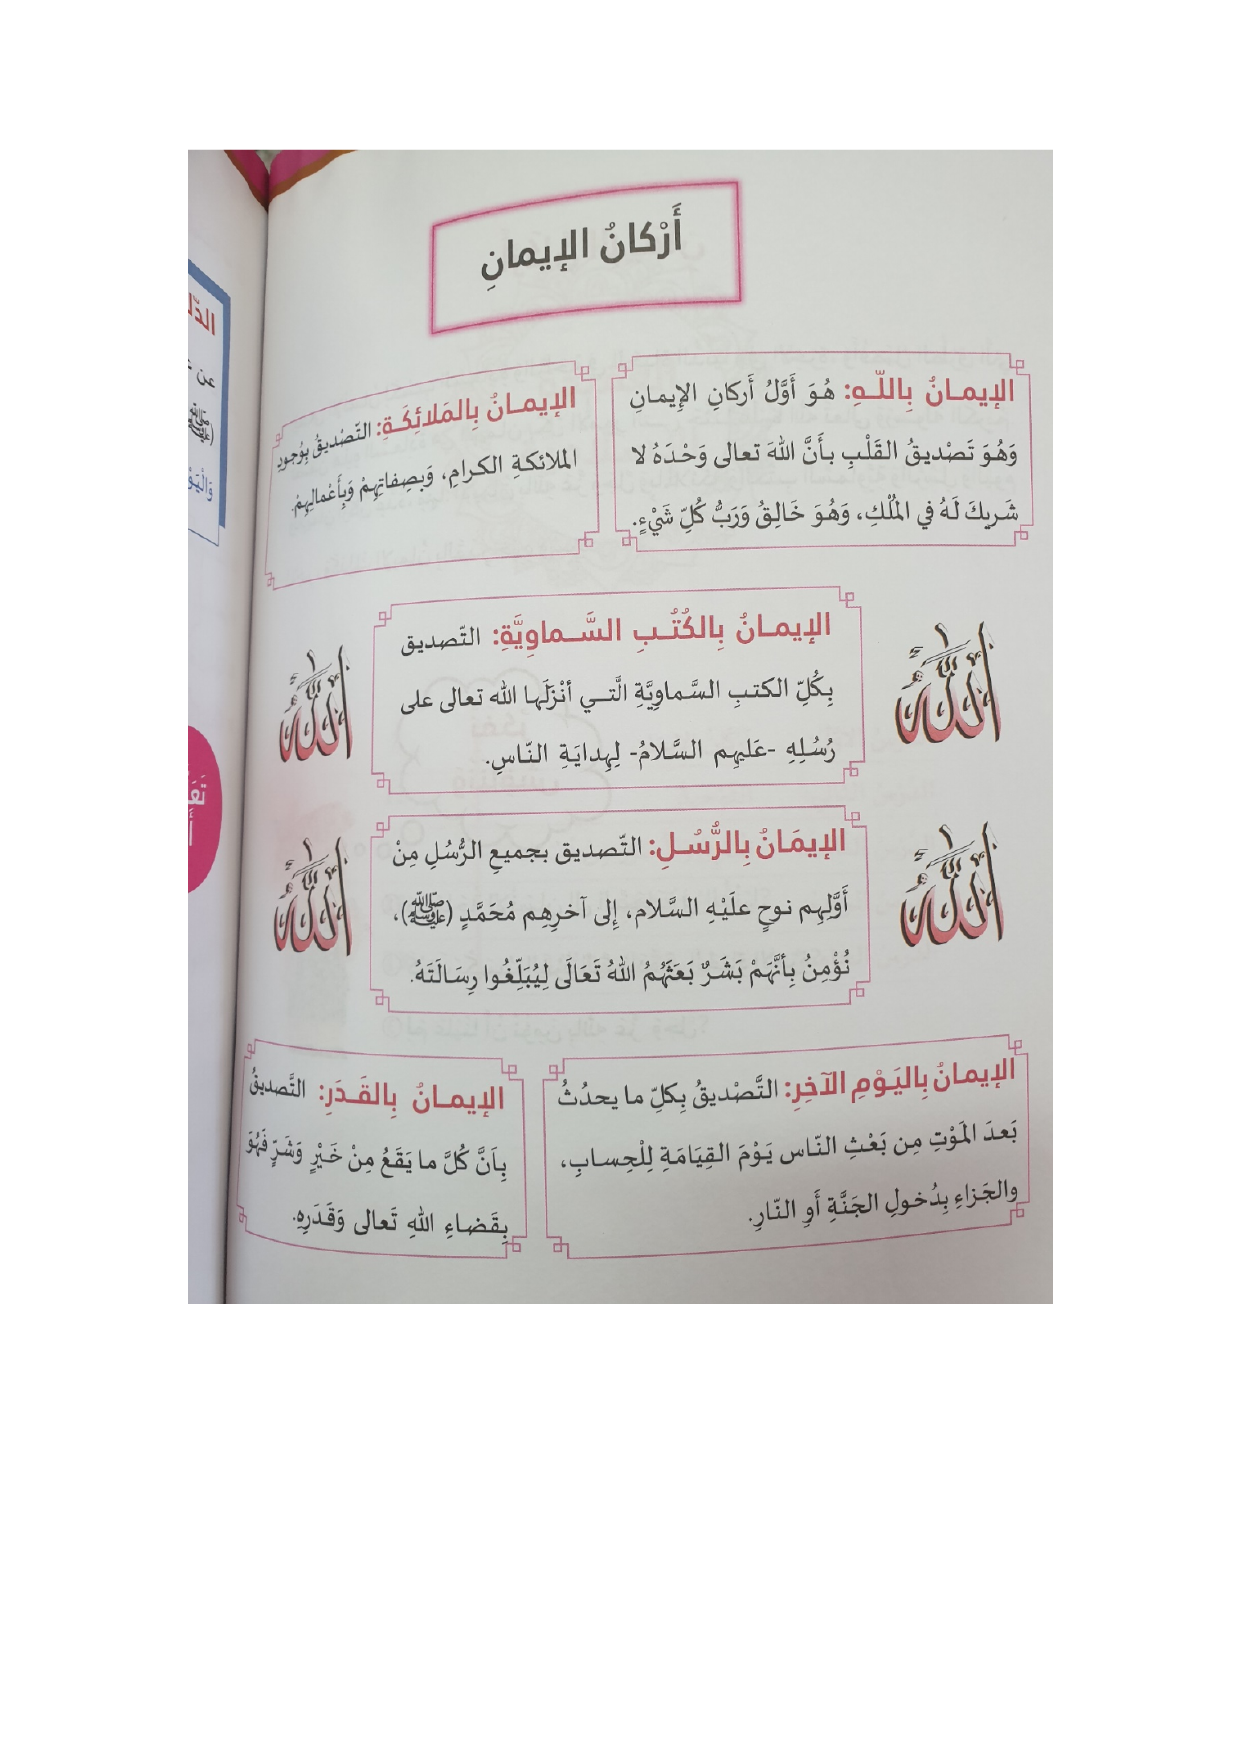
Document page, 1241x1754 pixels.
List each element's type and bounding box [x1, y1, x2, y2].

picture [188, 151, 1053, 1303]
